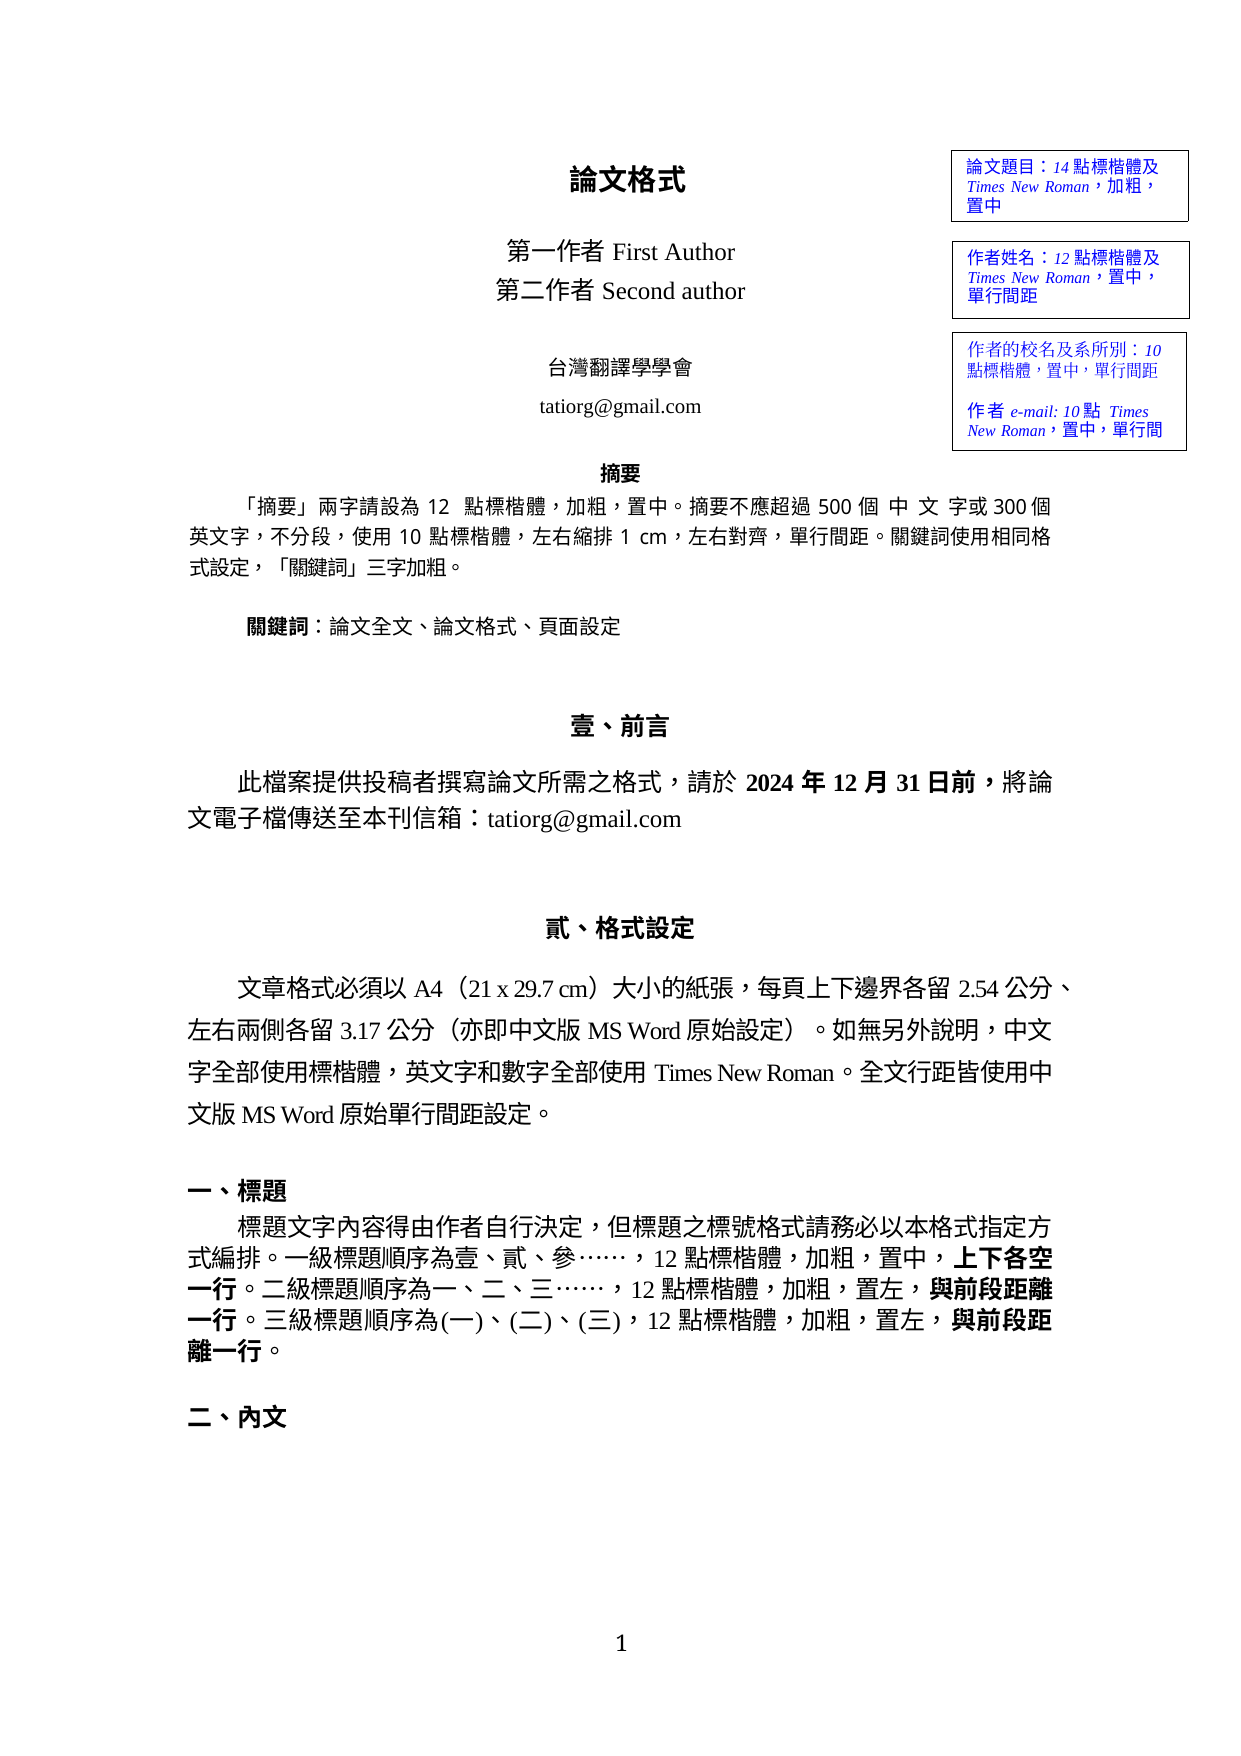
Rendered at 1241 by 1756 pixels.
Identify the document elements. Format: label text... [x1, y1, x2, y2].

text 標題文字內容得由作者自行決定，但標題之標號格式請務必以本格式指定方式編排。一級標題順序為壹、貳、參……，12 點標楷體，加粗，置中，上下各空一行。二級標題順序為一、二、三……，12 點標楷體，加粗，置左，與前段距離一行。三級標題順序為(一)、(二)、(三)，12 點標楷體，加粗，置左，與前段距離一行。 [187, 1212, 1054, 1368]
subtitle 一、標題 [187, 1164, 1201, 1209]
subtitle 二、內文 [187, 1397, 1201, 1433]
text 第二作者 Second author [312, 273, 929, 307]
subtitle 摘要 [312, 457, 929, 488]
text tatiorg@gmail.com [312, 394, 929, 418]
subtitle 論文格式 [312, 159, 943, 199]
text 文章格式必須以A4（21 x 29.7 cm）大小的紙張，每頁上下邊界各留2.54公分、左右兩側各留3.17公分（亦即中文版MS Word原始設定）。如無另外說明，中文字全部使用標楷體，英文字和數字全部使用Times New Roman。全文行距皆使用中文版MS Word原始單行間距設定。 [187, 969, 1054, 1131]
text 關鍵詞：論文全文、論文格式、頁面設定 [246, 610, 1201, 640]
text 此檔案提供投稿者撰寫論文所需之格式，請於 2024 年 12 月 31日前，將論文電子檔傳送至本刊信箱：tatiorg@gmail.com [187, 763, 1054, 834]
subtitle 壹、前言 [312, 706, 929, 743]
subtitle 貳、格式設定 [312, 908, 929, 944]
text 第一作者 First Author [312, 233, 929, 267]
text 「摘要」兩字請設為 12 點標楷體，加粗，置中。摘要不應超過 500 個中文字或300個英文字，不分段，使用 10 點標楷體，左右縮排 1 cm，左右對齊，單行間距。關鍵詞使用相同格式設定，「關鍵詞」三字加粗。 [189, 490, 1052, 581]
text 台灣翻譯學學會 [312, 353, 929, 381]
